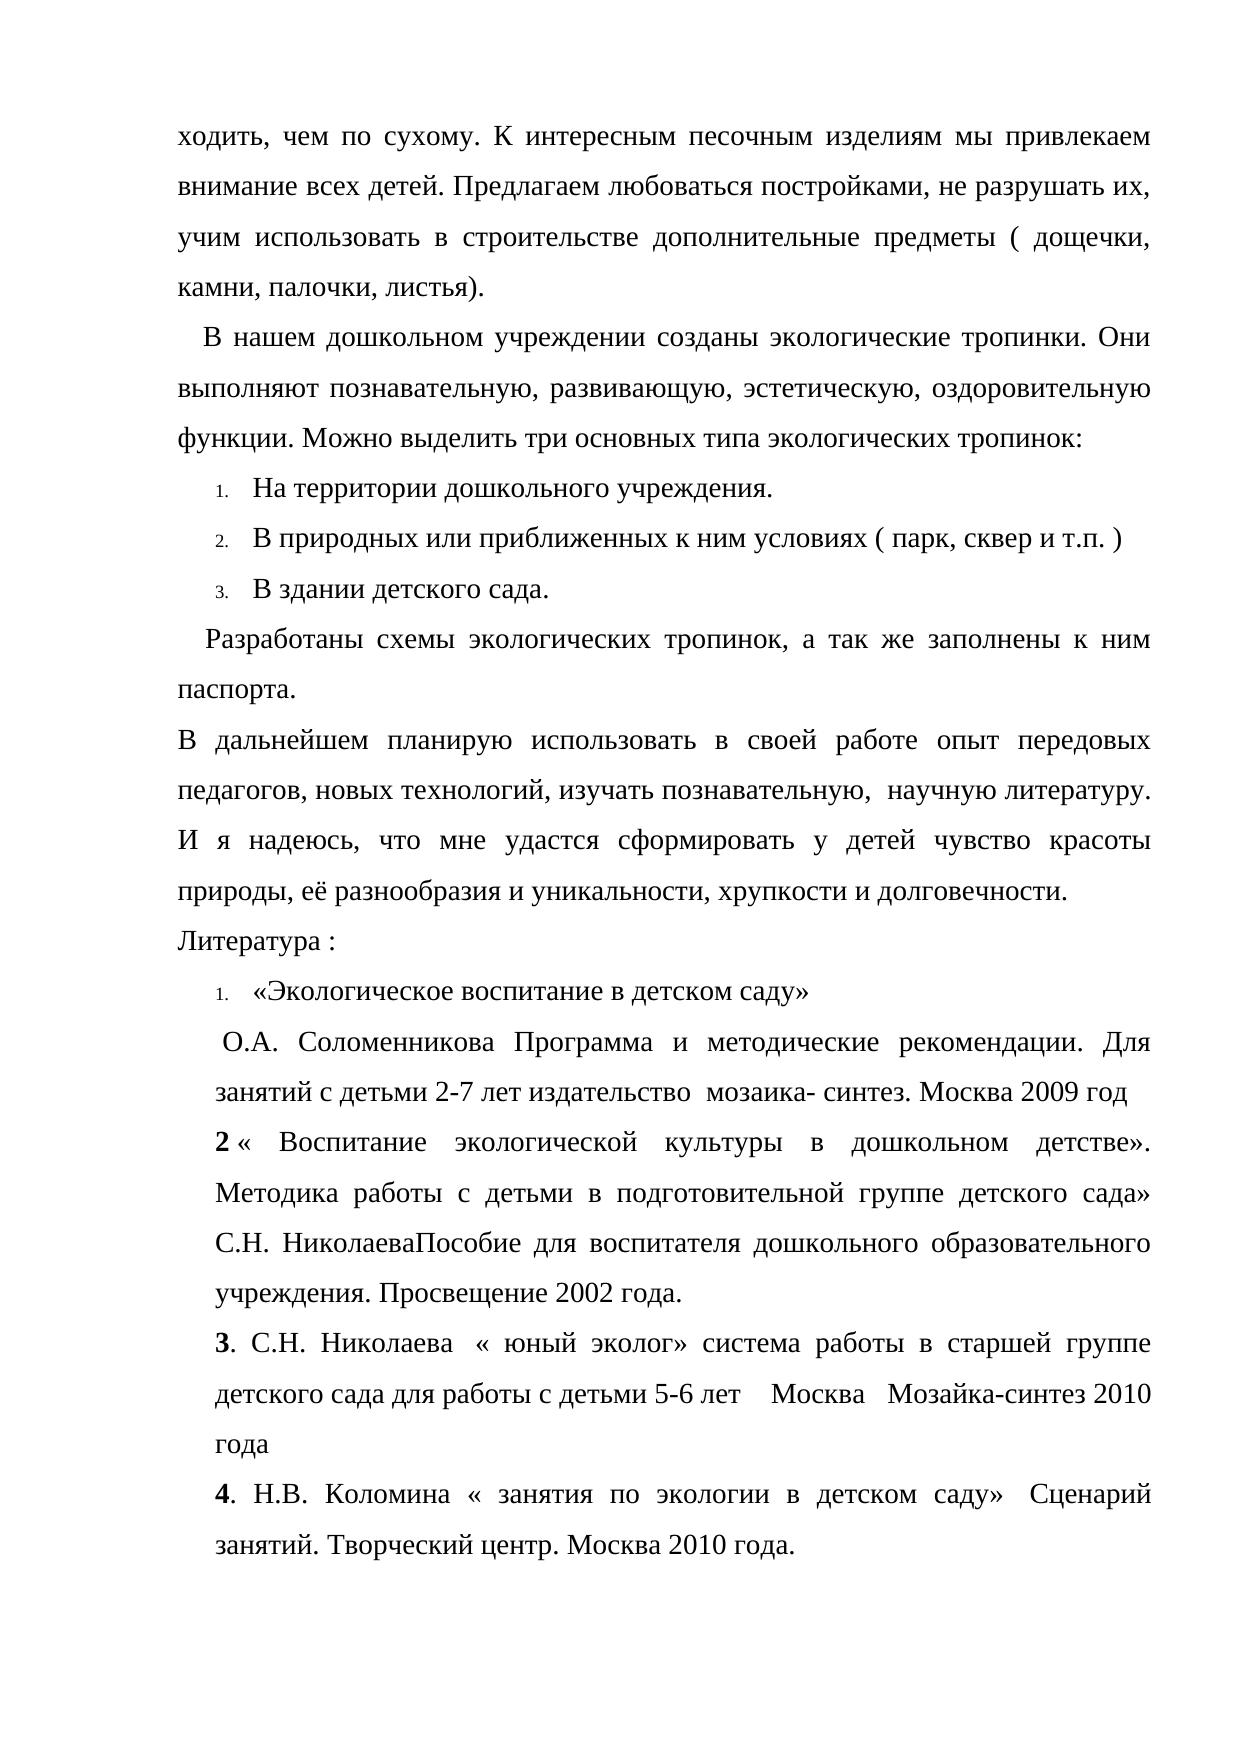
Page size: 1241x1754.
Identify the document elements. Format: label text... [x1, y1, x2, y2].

text О.А. Соломенникова Программа и методические рекомендации. Для занятий с детьми 2-7 лет издательство мозаика- синтез. Москва 2009 год [215, 1024, 1152, 1108]
text 2 « Воспитание экологической культуры в дошкольном детстве». Методика работы с детьми в подготовительной группе детского сада» С.Н. НиколаеваПособие для воспитателя дошкольного образовательного учреждения. Просвещение 2002 года. [215, 1124, 1152, 1309]
list На территории дошкольного учреждения. [215, 470, 1152, 504]
text В нашем дошкольном учреждении созданы экологические тропинки. Они выполняют познавательную, развивающую, эстетическую, оздоровительную функции. Можно выделить три основных типа экологических тропинок: [177, 319, 1152, 453]
text 4. Н.В. Коломина « занятия по экологии в детском саду» Сценарий занятий. Творческий центр. Москва 2010 года. [215, 1477, 1152, 1560]
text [177, 118, 1152, 303]
text Литература : [177, 923, 1152, 957]
list В здании детского сада. [215, 571, 1152, 604]
text 3. С.Н. Николаева « юный эколог» система работы в старшей группе детского сада для работы с детьми 5-6 лет Москва Мозайка-синтез 2010 года [215, 1326, 1152, 1460]
list «Экологическое воспитание в детском саду» [215, 973, 1152, 1007]
list В природных или приближенных к ним условиях ( парк, сквер и т.п. ) [215, 521, 1152, 554]
text В дальнейшем планирую использовать в своей работе опыт передовых педагогов, новых технологий, изучать познавательную, научную литературу. И я надеюсь, что мне удастся сформировать у детей чувство красоты природы, её разнообразия и уникальности, хрупкости и долговечности. [177, 722, 1152, 906]
text Разработаны схемы экологических тропинок, а так же заполнены к ним паспорта. [177, 621, 1152, 705]
